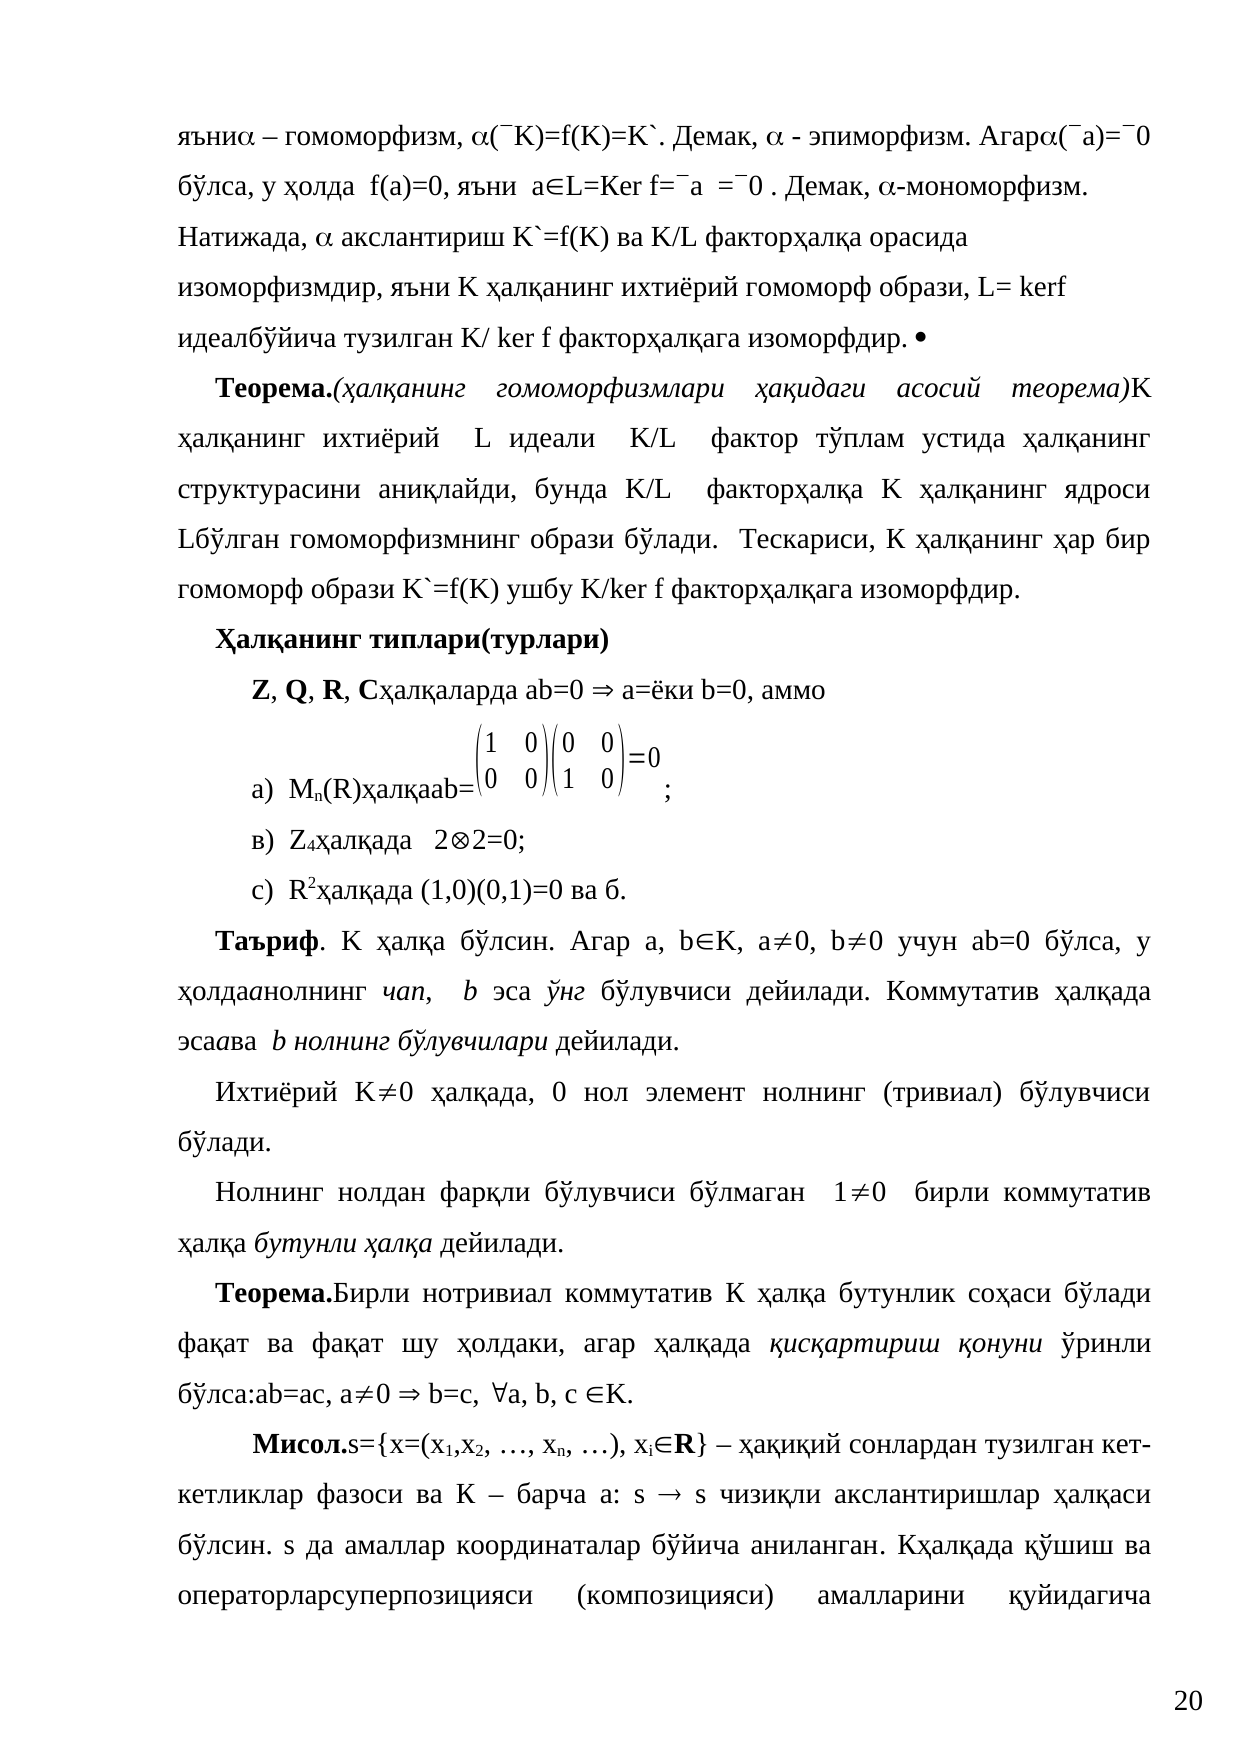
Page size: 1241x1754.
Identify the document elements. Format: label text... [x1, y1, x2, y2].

text Теорема.Бирли нотривиал коммутатив К ҳалқа бутунлик соҳаси бўлади фақат ва фақат шу ҳолдаки, агар ҳалқада қисқартириш қонуни ўринли бўлса:ab=ac, a0 b=c, a, b, c K. [177, 1275, 1152, 1409]
text яъни – гомоморфизм, (K)=f(K)=K`. Демак, - эпиморфизм. Агар(a)=0 бўлса, у ҳолда f(a)=0, яъни aL=Кer f=a =0 . Демак, -мономорфизм. Натижада, акслантириш K`=f(K) ва K/L факторҳалқа орасида изоморфизмдир, яъни K ҳалқанинг ихтиёрий гомоморф образи, L= kerf идеалбўйича тузилган K/ ker f факторҳалқага изоморфдир. [177, 118, 1152, 353]
text Нолнинг нолдан фарқли бўлувчиси бўлмаган 10 бирли коммутатив ҳалқа бутунли ҳалқа дейилади. [177, 1174, 1152, 1258]
text с) R2ҳалқада (1,0)(0,1)=0 ва б. [177, 872, 1152, 906]
text в) Z4ҳалқада 22=0; [177, 822, 1152, 856]
text Теорема.(ҳалқанинг гомоморфизмлари ҳақидаги асосий теорема)K ҳалқанинг ихтиёрий L идеали K/L фактор тўплам устида ҳалқанинг структурасини аниқлайди, бунда K/L факторҳалқа K ҳалқанинг ядроси Lбўлган гомоморфизмнинг образи бўлади. Тескариси, К ҳалқанинг ҳар бир гомоморф образи K`=f(K) ушбу K/ker f факторҳалқага изоморфдир. [177, 370, 1152, 605]
text Ҳалқанинг типлари(турлари) [177, 622, 1152, 655]
text a) Mn(R)ҳалқаab=; [251, 722, 1152, 805]
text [177, 1426, 1152, 1611]
text Таъриф. K ҳалқа бўлсин. Агар a, bK, a0, b0 учун ab=0 бўлса, у ҳолдаанолнинг чап, b эса ўнг бўлувчиси дейилади. Коммутатив ҳалқада эсаава b нолнинг бўлувчилари дейилади. [177, 923, 1152, 1057]
text Ихтиёрий K0 ҳалқада, 0 нол элемент нолнинг (тривиал) бўлувчиси бўлади. [177, 1074, 1152, 1158]
text Z, Q, R, Cҳалқаларда ab=0 a=ёки b=0, аммо [251, 672, 1152, 706]
